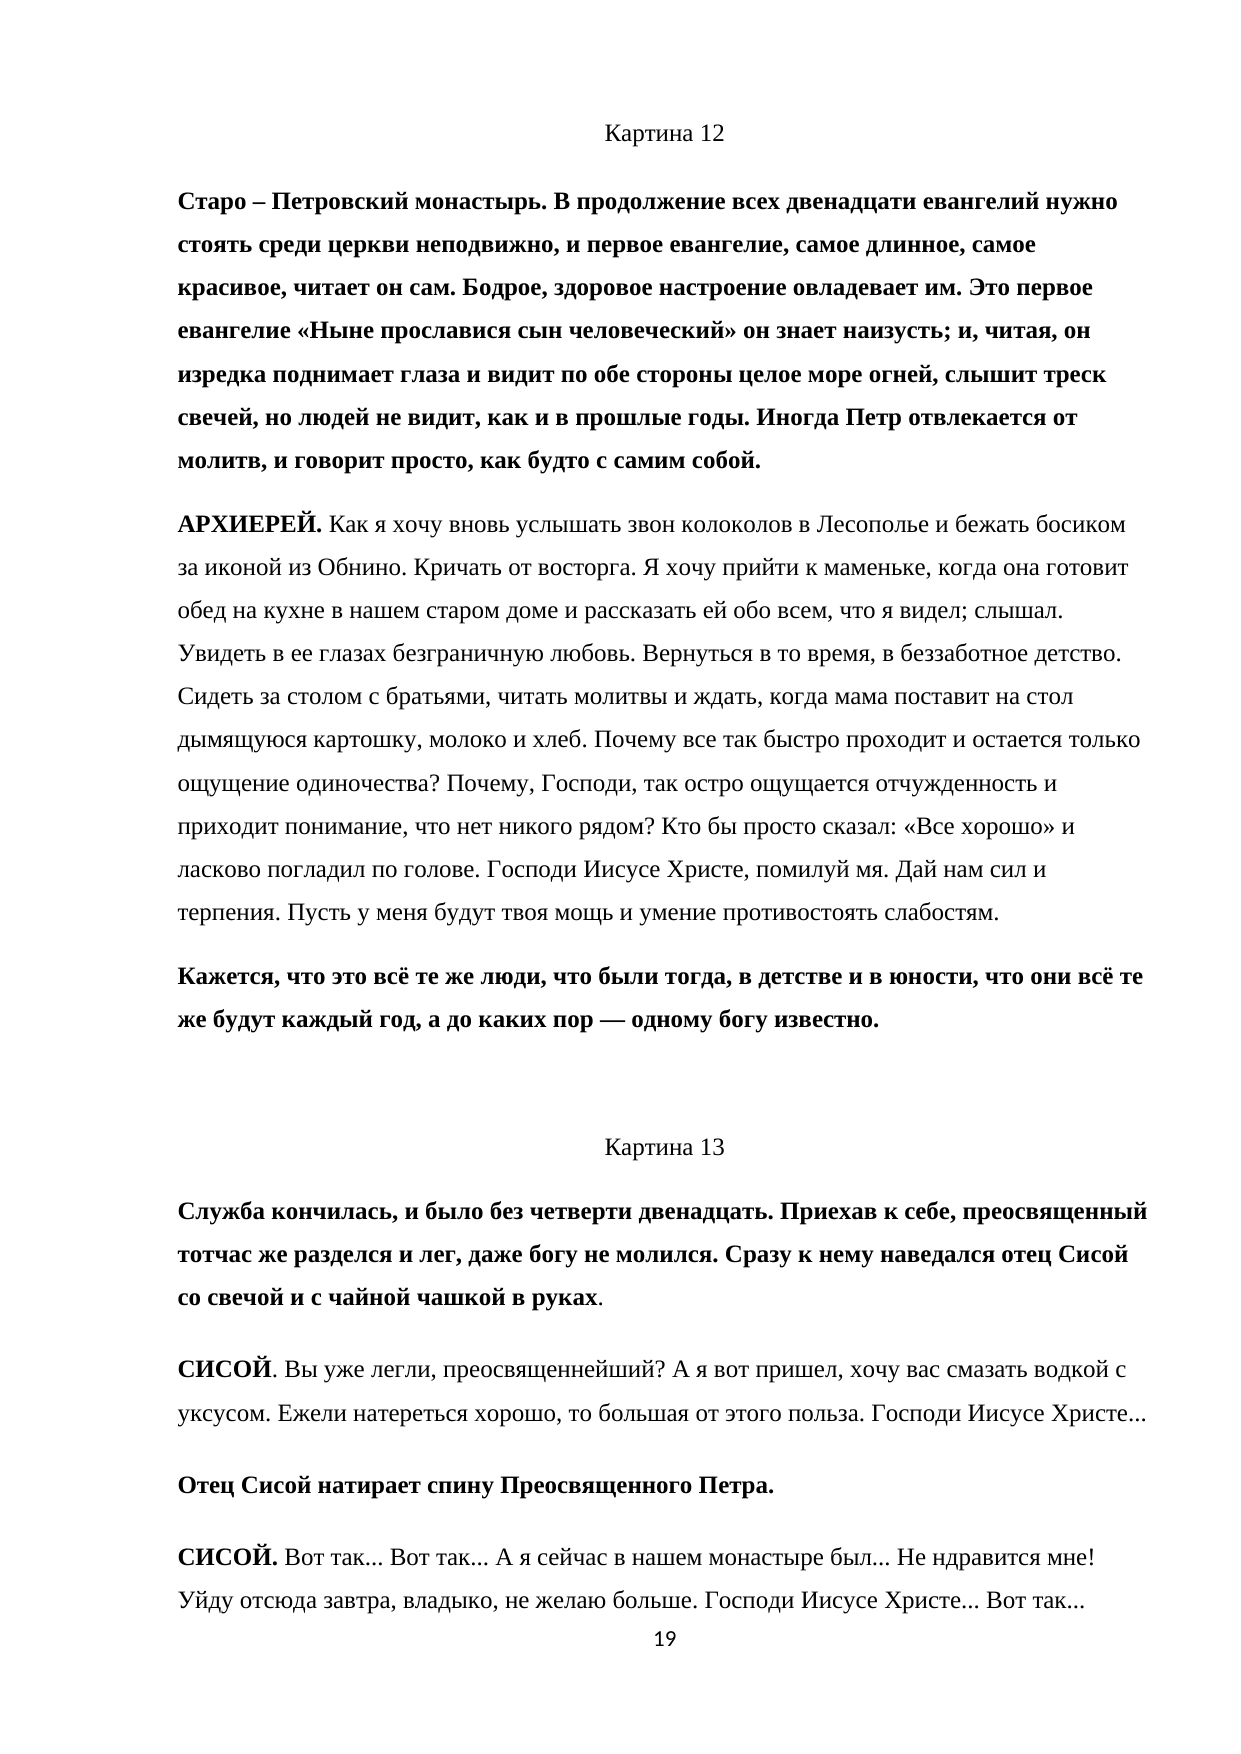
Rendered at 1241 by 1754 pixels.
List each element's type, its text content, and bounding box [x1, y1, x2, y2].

text Картина 13 [177, 1132, 1152, 1161]
text Картина 12 [177, 118, 1152, 147]
text АРХИЕРЕЙ. Как я хочу вновь услышать звон колоколов в Лесополье и бежать босиком за иконой из Обнино. Кричать от восторга. Я хочу прийти к маменьке, когда она готовит обед на кухне в нашем старом доме и рассказать ей обо всем, что я видел; слышал. Увидеть в ее глазах безграничную любовь. Вернуться в то время, в беззаботное детство. Сидеть за столом с братьями, читать молитвы и ждать, когда мама поставит на стол дымящуюся картошку, молоко и хлеб. Почему все так быстро проходит и остается только ощущение одиночества? Почему, Господи, так остро ощущается отчужденность и приходит понимание, что нет никого рядом? Кто бы просто сказал: «Все хорошо» и ласково погладил по голове. Господи Иисусе Христе, помилуй мя. Дай нам сил и терпения. Пусть у меня будут твоя мощь и умение противостоять слабостям. [177, 509, 1152, 926]
text СИСОЙ. Вот так... Вот так... А я сейчас в нашем монастыре был... Не ндравится мне! Уйду отсюда завтра, владыко, не желаю больше. Господи Иисусе Христе... Вот так... [177, 1542, 1152, 1614]
text Кажется, что это всё те же люди, что были тогда, в детстве и в юности, что они всё те же будут каждый год, а до каких пор — одному богу известно. [177, 961, 1152, 1033]
text СИСОЙ. Вы уже легли, преосвященнейший? А я вот пришел, хочу вас смазать водкой с уксусом. Ежели натереться хорошо, то большая от этого польза. Господи Иисусе Христе... [177, 1354, 1152, 1426]
text Служба кончилась, и было без четверти двенадцать. Приехав к себе, преосвященный тотчас же разделся и лег, даже богу не молился. Сразу к нему наведался отец Сисой со свечой и с чайной чашкой в руках. [177, 1196, 1152, 1311]
text Старо – Петровский монастырь. В продолжение всех двенадцати евангелий нужно стоять среди церкви неподвижно, и первое евангелие, самое длинное, самое красивое, читает он сам. Бодрое, здоровое настроение овладевает им. Это первое евангелие «Ныне прославися сын человеческий» он знает наизусть; и, читая, он изредка поднимает глаза и видит по обе стороны целое море огней, слышит треск свечей, но людей не видит, как и в прошлые годы. Иногда Петр отвлекается от молитв, и говорит просто, как будто с самим собой. [177, 186, 1152, 474]
text Отец Сисой натирает спину Преосвященного Петра. [177, 1470, 1152, 1499]
